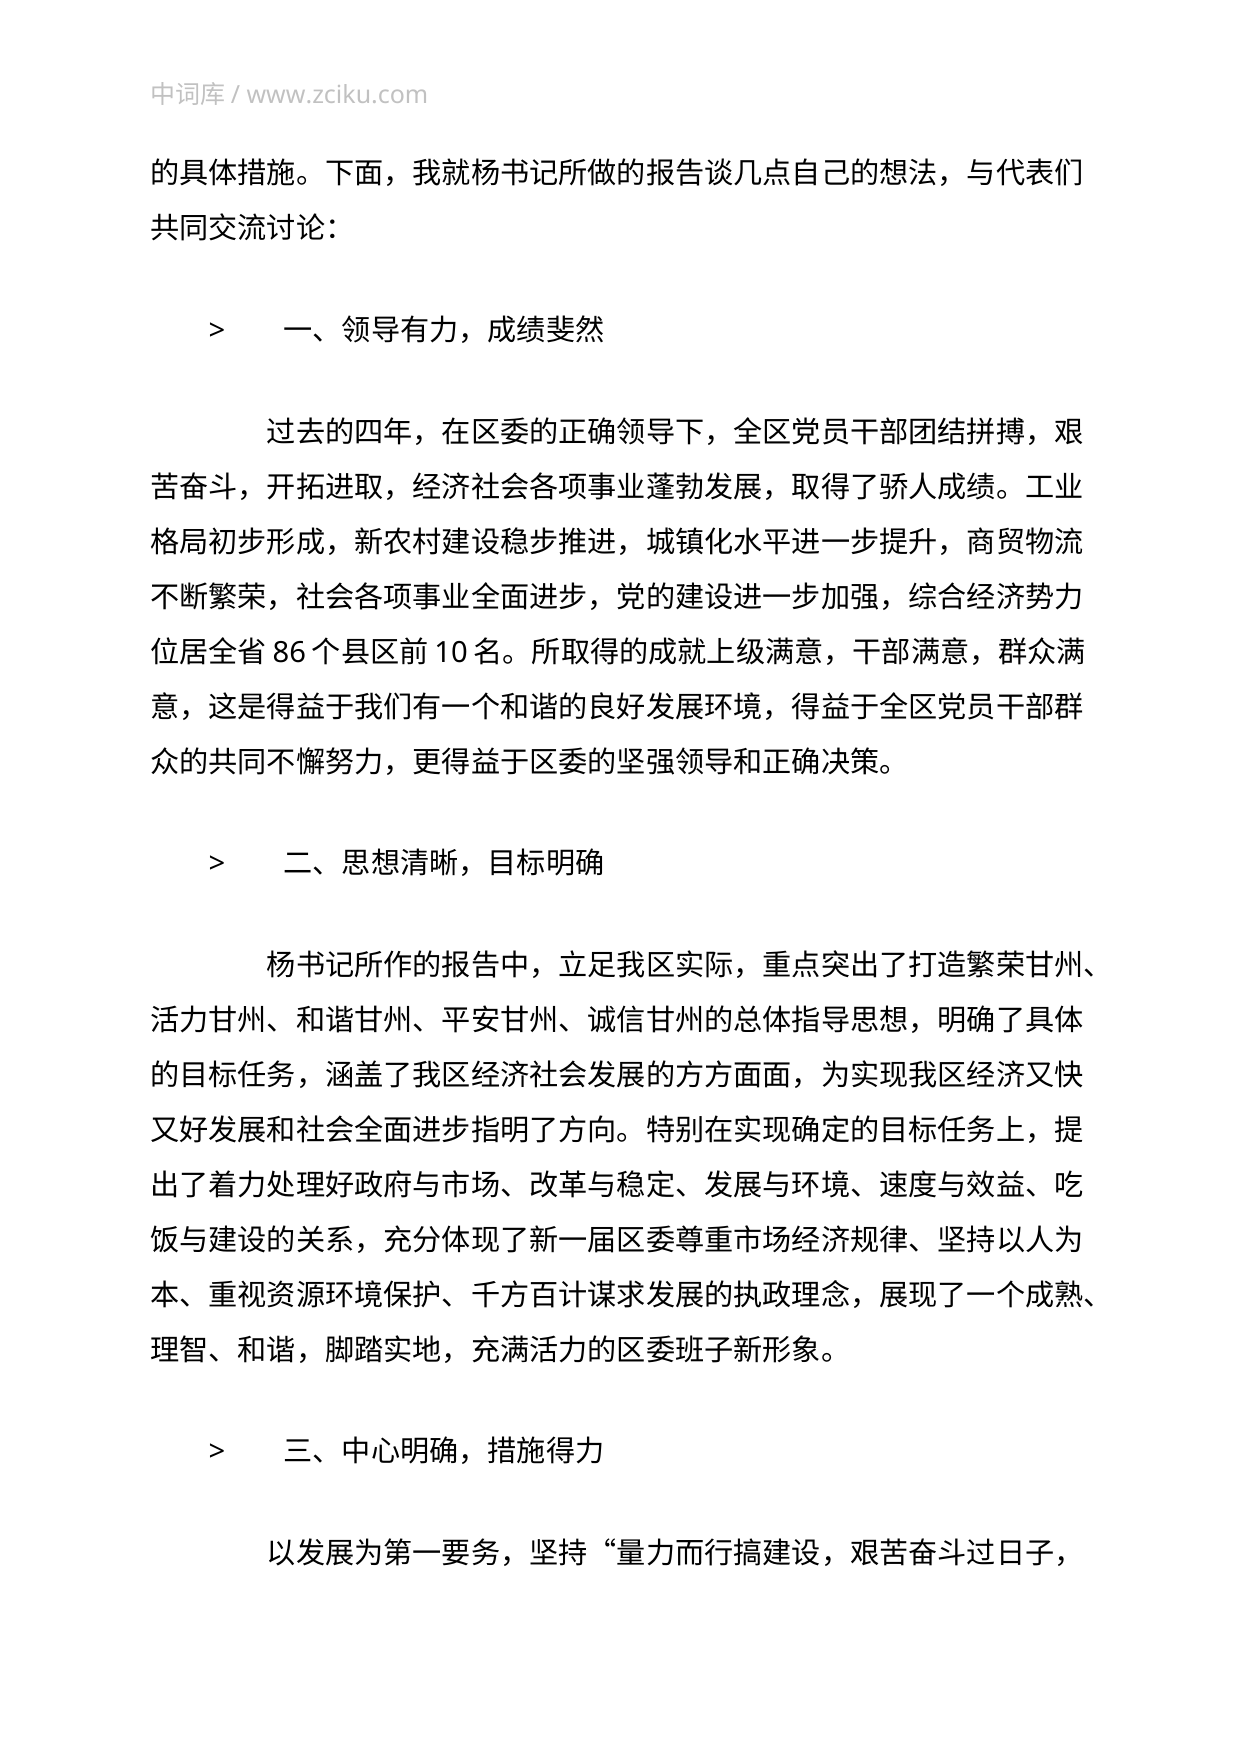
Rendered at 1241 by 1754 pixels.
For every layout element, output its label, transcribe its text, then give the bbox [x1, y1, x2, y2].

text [150, 1530, 1090, 1572]
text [150, 150, 1090, 247]
text 过去的四年，在区委的正确领导下，全区党员干部团结拼搏，艰苦奋斗，开拓进取，经济社会各项事业蓬勃发展，取得了骄人成绩。工业格局初步形成，新农村建设稳步推进，城镇化水平进一步提升，商贸物流不断繁荣，社会各项事业全面进步，党的建设进一步加强，综合经济势力位居全省86个县区前10名。所取得的成就上级满意，干部满意，群众满意，这是得益于我们有一个和谐的良好发展环境，得益于全区党员干部群众的共同不懈努力，更得益于区委的坚强领导和正确决策。 [150, 409, 1090, 780]
text > 二、思想清晰，目标明确 [150, 840, 1090, 882]
text > 三、中心明确，措施得力 [150, 1428, 1090, 1470]
text 杨书记所作的报告中，立足我区实际，重点突出了打造繁荣甘州、活力甘州、和谐甘州、平安甘州、诚信甘州的总体指导思想，明确了具体的目标任务，涵盖了我区经济社会发展的方方面面，为实现我区经济又快又好发展和社会全面进步指明了方向。特别在实现确定的目标任务上，提出了着力处理好政府与市场、改革与稳定、发展与环境、速度与效益、吃饭与建设的关系，充分体现了新一届区委尊重市场经济规律、坚持以人为本、重视资源环境保护、千方百计谋求发展的执政理念，展现了一个成熟、理智、和谐，脚踏实地，充满活力的区委班子新形象。 [150, 942, 1090, 1368]
text > 一、领导有力，成绩斐然 [150, 307, 1090, 349]
